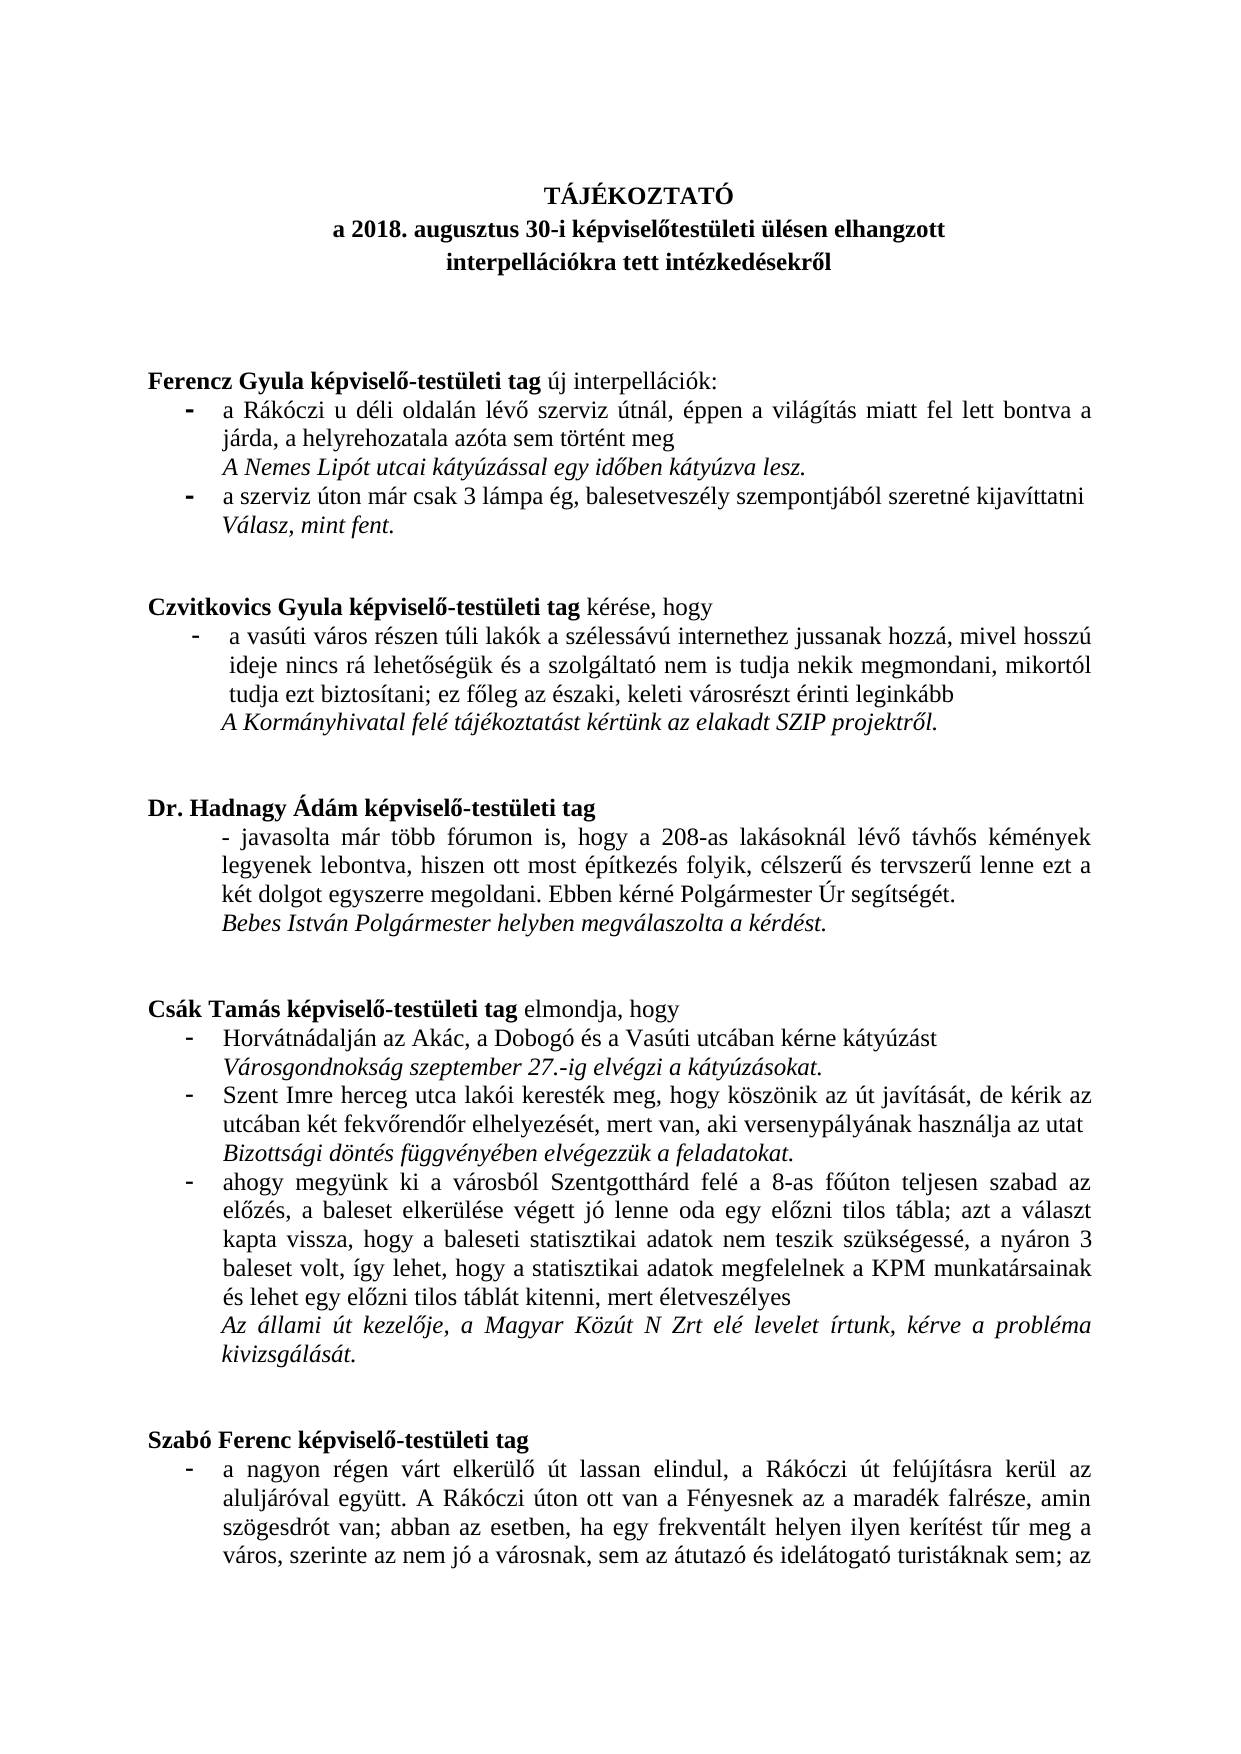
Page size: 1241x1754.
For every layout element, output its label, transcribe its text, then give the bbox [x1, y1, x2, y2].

text Bebes István Polgármester helyben megválaszolta a kérdést. [221, 908, 1093, 937]
list Városgondnokság szeptember 27.-ig elvégzi a kátyúzásokat. [223, 1052, 1093, 1080]
list a szerviz úton már csak 3 lámpa ég, balesetveszély szempontjából szeretné kijavíttatni [185, 481, 1093, 510]
list a vasúti város részen túli lakók a szélessávú internethez jussanak hozzá, mivel hosszú ideje nincs rá lehetőségük és a szolgáltató nem is tudja nekik megmondani, mikortól tudja ezt biztosítani; ez főleg az északi, keleti városrészt érinti leginkább [191, 621, 1093, 707]
list a Rákóczi u déli oldalán lévő szerviz útnál, éppen a világítás miatt fel lett bontva a járda, a helyrehozatala azóta sem történt meg [185, 395, 1093, 452]
text Szabó Ferenc képviselő-testületi tag [148, 1425, 1093, 1454]
list Horvátnádalján az Akác, a Dobogó és a Vasúti utcában kérne kátyúzást [185, 1023, 1093, 1052]
list A Nemes Lipót utcai kátyúzással egy időben kátyúzva lesz. [223, 452, 1093, 481]
text interpellációkra tett intézkedésekről [185, 247, 1093, 276]
text TÁJÉKOZTATÓ [185, 181, 1093, 209]
text a 2018. augusztus 30-i képviselőtestületi ülésen elhangzott [185, 214, 1093, 242]
text Czvitkovics Gyula képviselő-testületi tag kérése, hogy [148, 592, 1093, 621]
text - javasolta már több fórumon is, hogy a 208-as lakásoknál lévő távhős kémények legyenek lebontva, hiszen ott most építkezés folyik, célszerű és tervszerű lenne ezt a két dolgot egyszerre megoldani. Ebben kérné Polgármester Úr segítségét. [221, 822, 1093, 908]
text Csák Tamás képviselő-testületi tag elmondja, hogy [148, 994, 1093, 1023]
list Szent Imre herceg utca lakói keresték meg, hogy köszönik az út javítását, de kérik az utcában két fekvőrendőr elhelyezését, mert van, aki versenypályának használja az utat [185, 1080, 1093, 1138]
text Ferencz Gyula képviselő-testületi tag új interpellációk: [148, 366, 1093, 395]
list Bizottsági döntés függvényében elvégezzük a feladatokat. [223, 1138, 1093, 1167]
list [185, 1454, 1093, 1569]
list ahogy megyünk ki a városból Szentgotthárd felé a 8-as főúton teljesen szabad az előzés, a baleset elkerülése végett jó lenne oda egy előzni tilos tábla; azt a választ kapta vissza, hogy a baleseti statisztikai adatok nem teszik szükségessé, a nyáron 3 baleset volt, így lehet, hogy a statisztikai adatok megfelelnek a KPM munkatársainak és lehet egy előzni tilos táblát kitenni, mert életveszélyes [185, 1167, 1093, 1310]
text A Kormányhivatal felé tájékoztatást kértünk az elakadt SZIP projektről. [221, 707, 1093, 736]
text Az állami út kezelője, a Magyar Közút N Zrt elé levelet írtunk, kérve a probléma kivizsgálását. [221, 1310, 1093, 1368]
text Dr. Hadnagy Ádám képviselő-testületi tag [148, 793, 1093, 822]
text Válasz, mint fent. [148, 510, 1093, 538]
